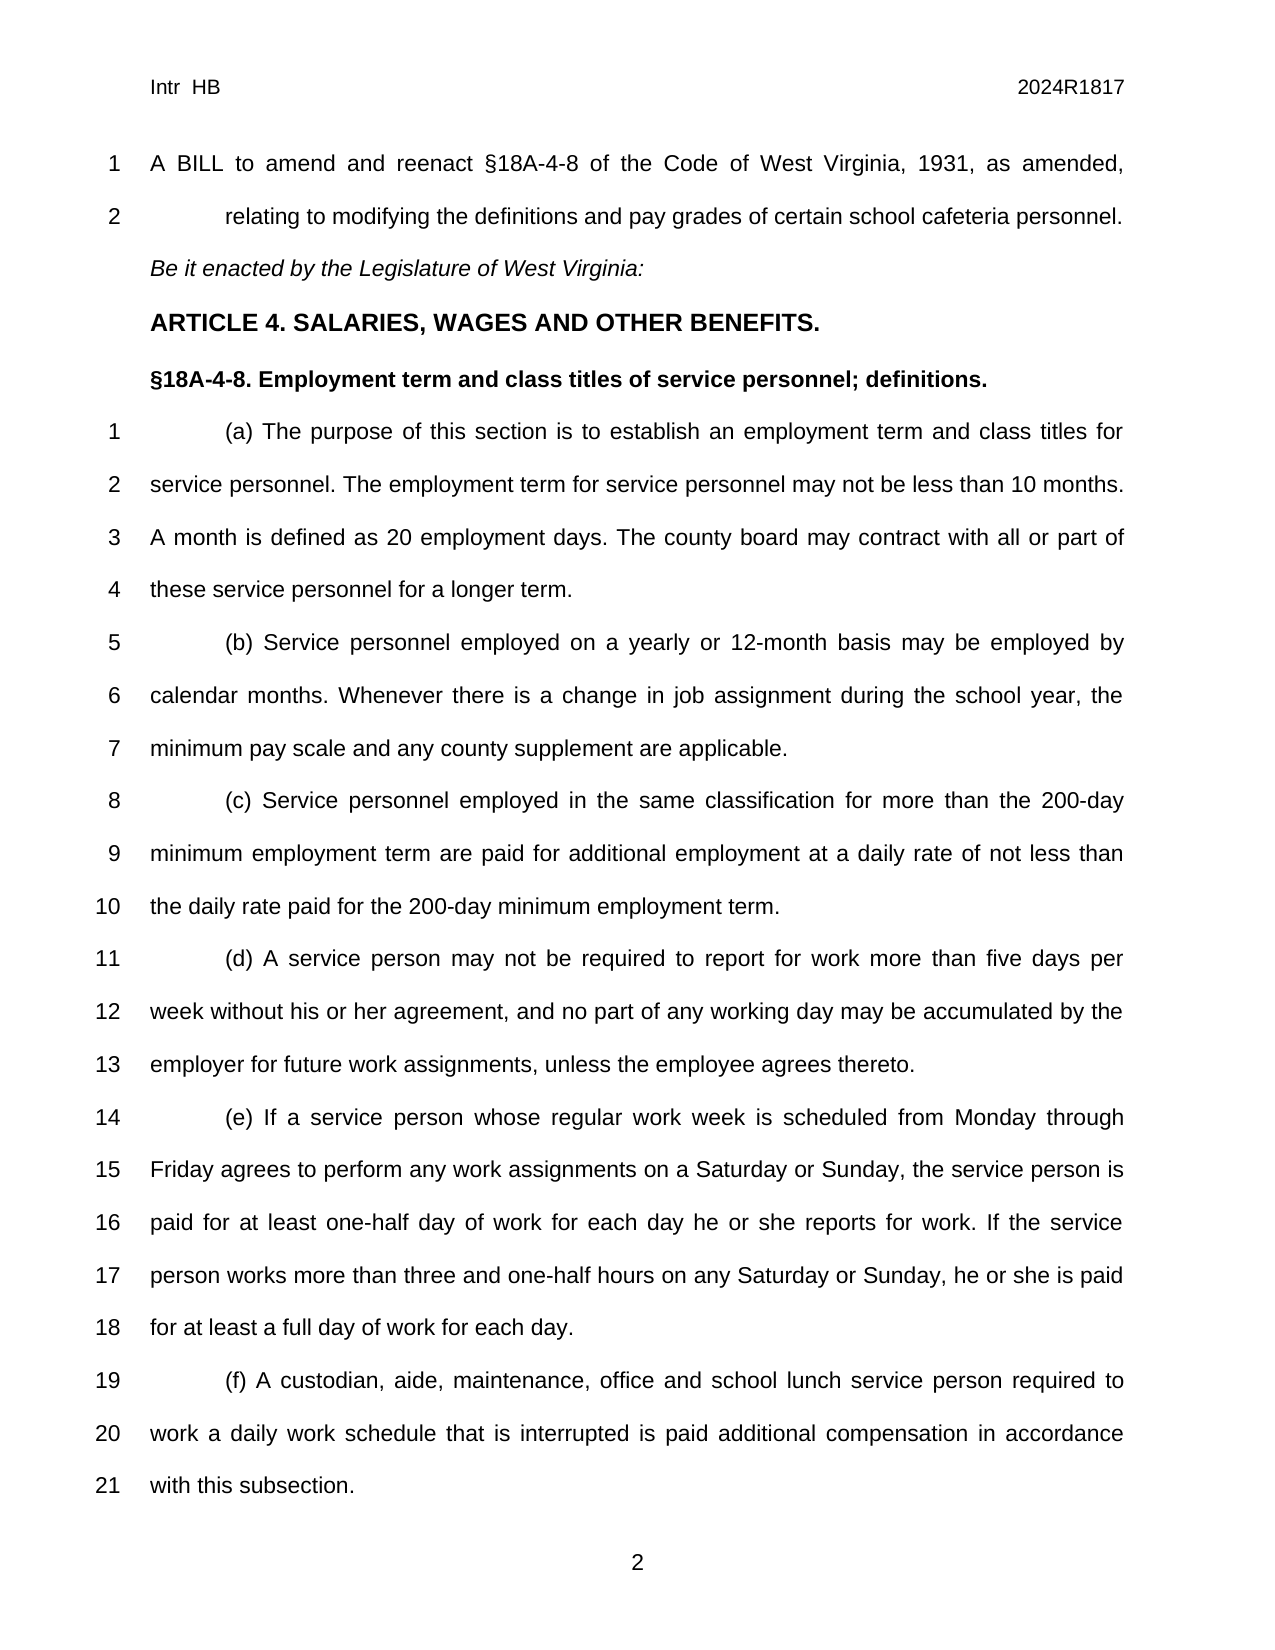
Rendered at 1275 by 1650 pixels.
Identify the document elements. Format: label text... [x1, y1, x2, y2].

text (c) Service personnel employed in the same classification for more than the 200-day minimum employment term are paid for additional employment at a daily rate of not less than the daily rate paid for the 200-day minimum employment term. [150, 787, 1125, 919]
subtitle §18A-4-8. Employment term and class titles of service personnel; definitions. [150, 366, 1125, 392]
text (b) Service personnel employed on a yearly or 12-month basis may be employed by calendar months. Whenever there is a change in job assignment during the school year, the minimum pay scale and any county supplement are applicable. [150, 629, 1125, 761]
subtitle ARTICLE 4. SALARIES, WAGES AND OTHER BENEFITS. [150, 308, 1125, 337]
text Be it enacted by the Legislature of West Virginia: [150, 255, 1125, 282]
text (e) If a service person whose regular work week is scheduled from Monday through Friday agrees to perform any work assignments on a Saturday or Sunday, the service person is paid for at least one-half day of work for each day he or she reports for work. If the service person works more than three and one-half hours on any Saturday or Sunday, he or she is paid for at least a full day of work for each day. [150, 1103, 1125, 1341]
text (d) A service person may not be required to report for work more than five days per week without his or her agreement, and no part of any working day may be accumulated by the employer for future work assignments, unless the employee agrees thereto. [150, 945, 1125, 1077]
title A BILL to amend and reenact §18A-4-8 of the Code of West Virginia, 1931, as amended, relating to modifying the definitions and pay grades of certain school cafeteria personnel. [150, 150, 1125, 229]
text (a) The purpose of this section is to establish an employment term and class titles for service personnel. The employment term for service personnel may not be less than 10 months. A month is defined as 20 employment days. The county board may contract with all or part of these service personnel for a longer term. [150, 418, 1125, 603]
text (f) A custodian, aide, maintenance, office and school lunch service person required to work a daily work schedule that is interrupted is paid additional compensation in accordance with this subsection. [150, 1367, 1125, 1499]
